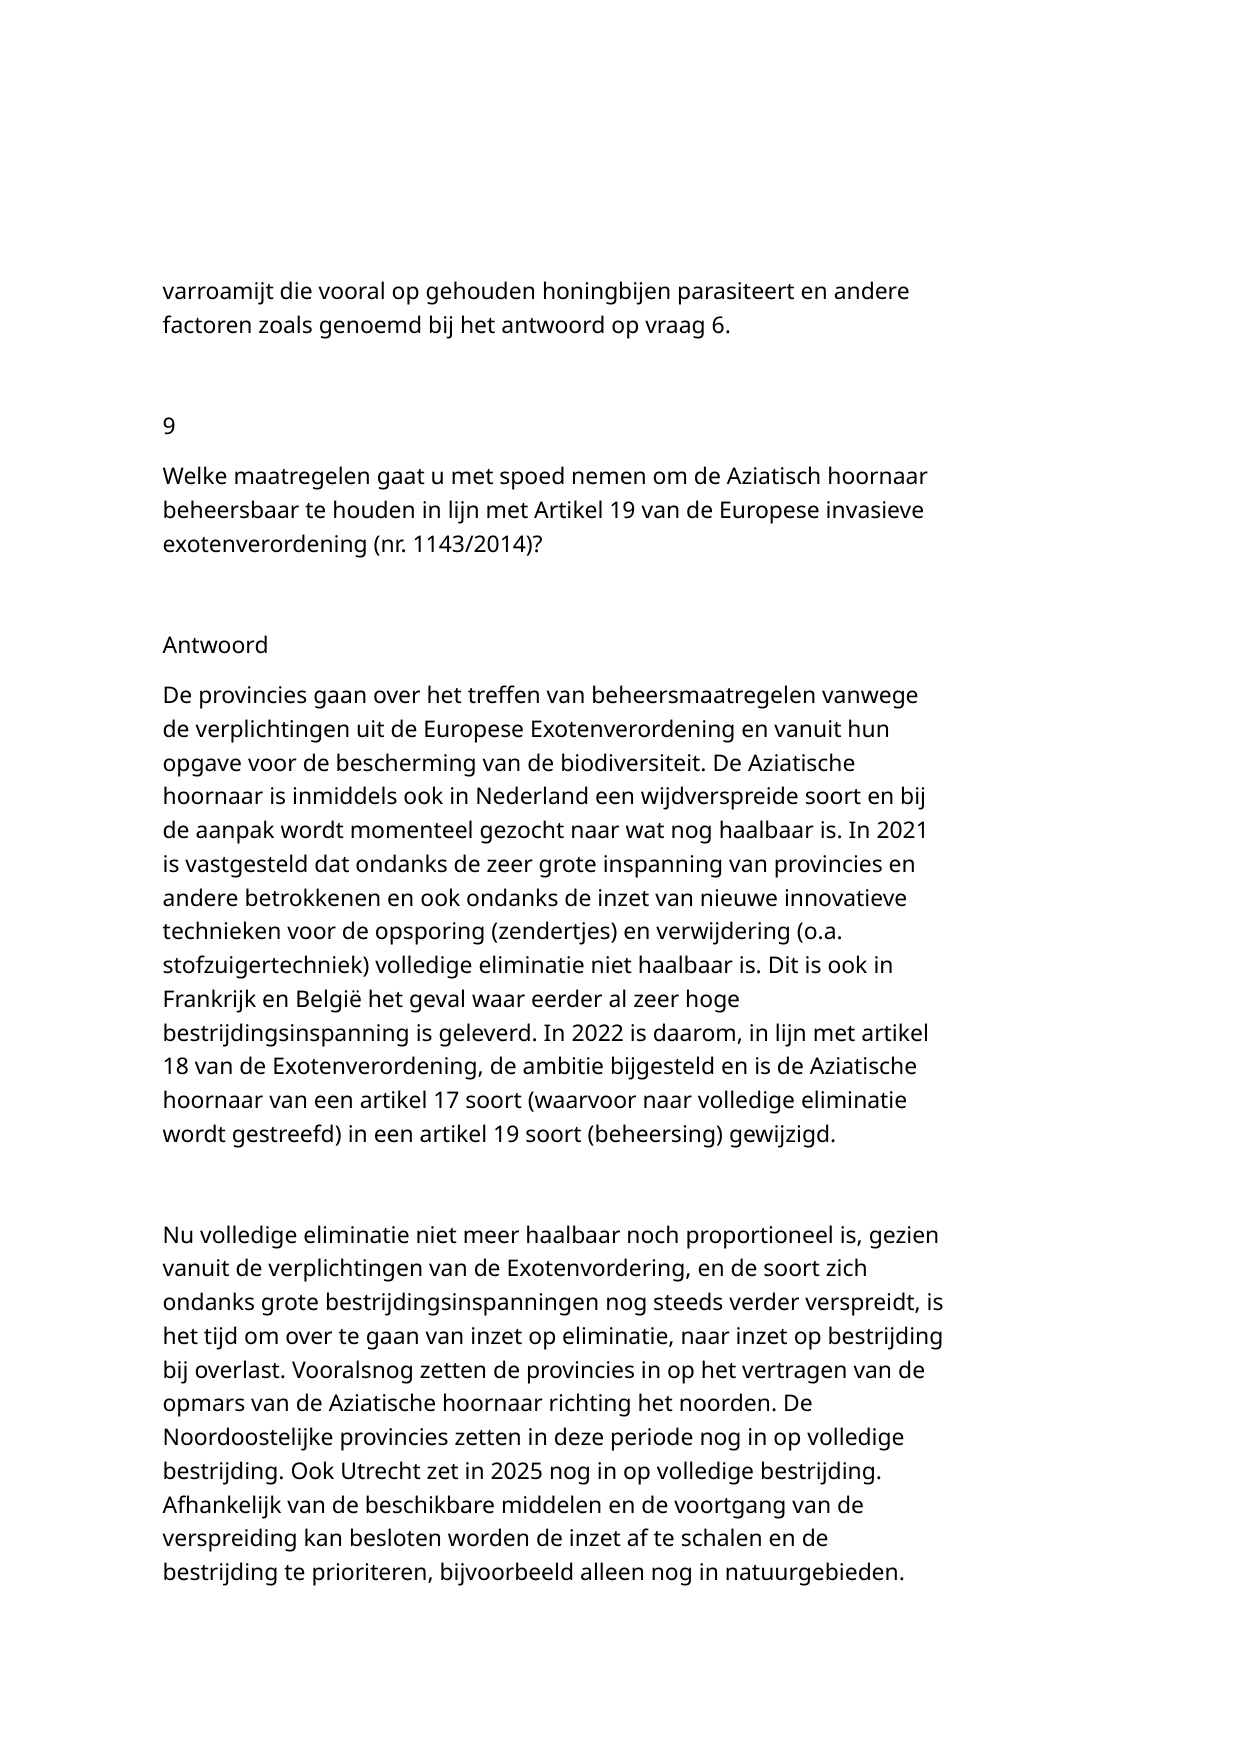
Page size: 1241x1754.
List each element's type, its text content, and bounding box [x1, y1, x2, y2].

text 9 [162, 410, 947, 441]
text De provincies gaan over het treffen van beheersmaatregelen vanwege de verplichtingen uit de Europese Exotenverordening en vanuit hun opgave voor de bescherming van de biodiversiteit. De Aziatische hoornaar is inmiddels ook in Nederland een wijdverspreide soort en bij de aanpak wordt momenteel gezocht naar wat nog haalbaar is. In 2021 is vastgesteld dat ondanks de zeer grote inspanning van provincies en andere betrokkenen en ook ondanks de inzet van nieuwe innovatieve technieken voor de opsporing (zendertjes) en verwijdering (o.a. stofzuigertechniek) volledige eliminatie niet haalbaar is. Dit is ook in Frankrijk en België het geval waar eerder al zeer hoge bestrijdingsinspanning is geleverd. In 2022 is daarom, in lijn met artikel 18 van de Exotenverordening, de ambitie bijgesteld en is de Aziatische hoornaar van een artikel 17 soort (waarvoor naar volledige eliminatie wordt gestreefd) in een artikel 19 soort (beheersing) gewijzigd. [162, 679, 947, 1149]
text Antwoord [162, 629, 947, 660]
text Nu volledige eliminatie niet meer haalbaar noch proportioneel is, gezien vanuit de verplichtingen van de Exotenvordering, en de soort zich ondanks grote bestrijdingsinspanningen nog steeds verder verspreidt, is het tijd om over te gaan van inzet op eliminatie, naar inzet op bestrijding bij overlast. Vooralsnog zetten de provincies in op het vertragen van de opmars van de Aziatische hoornaar richting het noorden. De Noordoostelijke provincies zetten in deze periode nog in op volledige bestrijding. Ook Utrecht zet in 2025 nog in op volledige bestrijding. Afhankelijk van de beschikbare middelen en de voortgang van de verspreiding kan besloten worden de inzet af te schalen en de bestrijding te prioriteren, bijvoorbeeld alleen nog in natuurgebieden. [162, 1219, 947, 1587]
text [162, 275, 947, 340]
text Welke maatregelen gaat u met spoed nemen om de Aziatisch hoornaar beheersbaar te houden in lijn met Artikel 19 van de Europese invasieve exotenverordening (nr. 1143/2014)? [162, 460, 947, 559]
